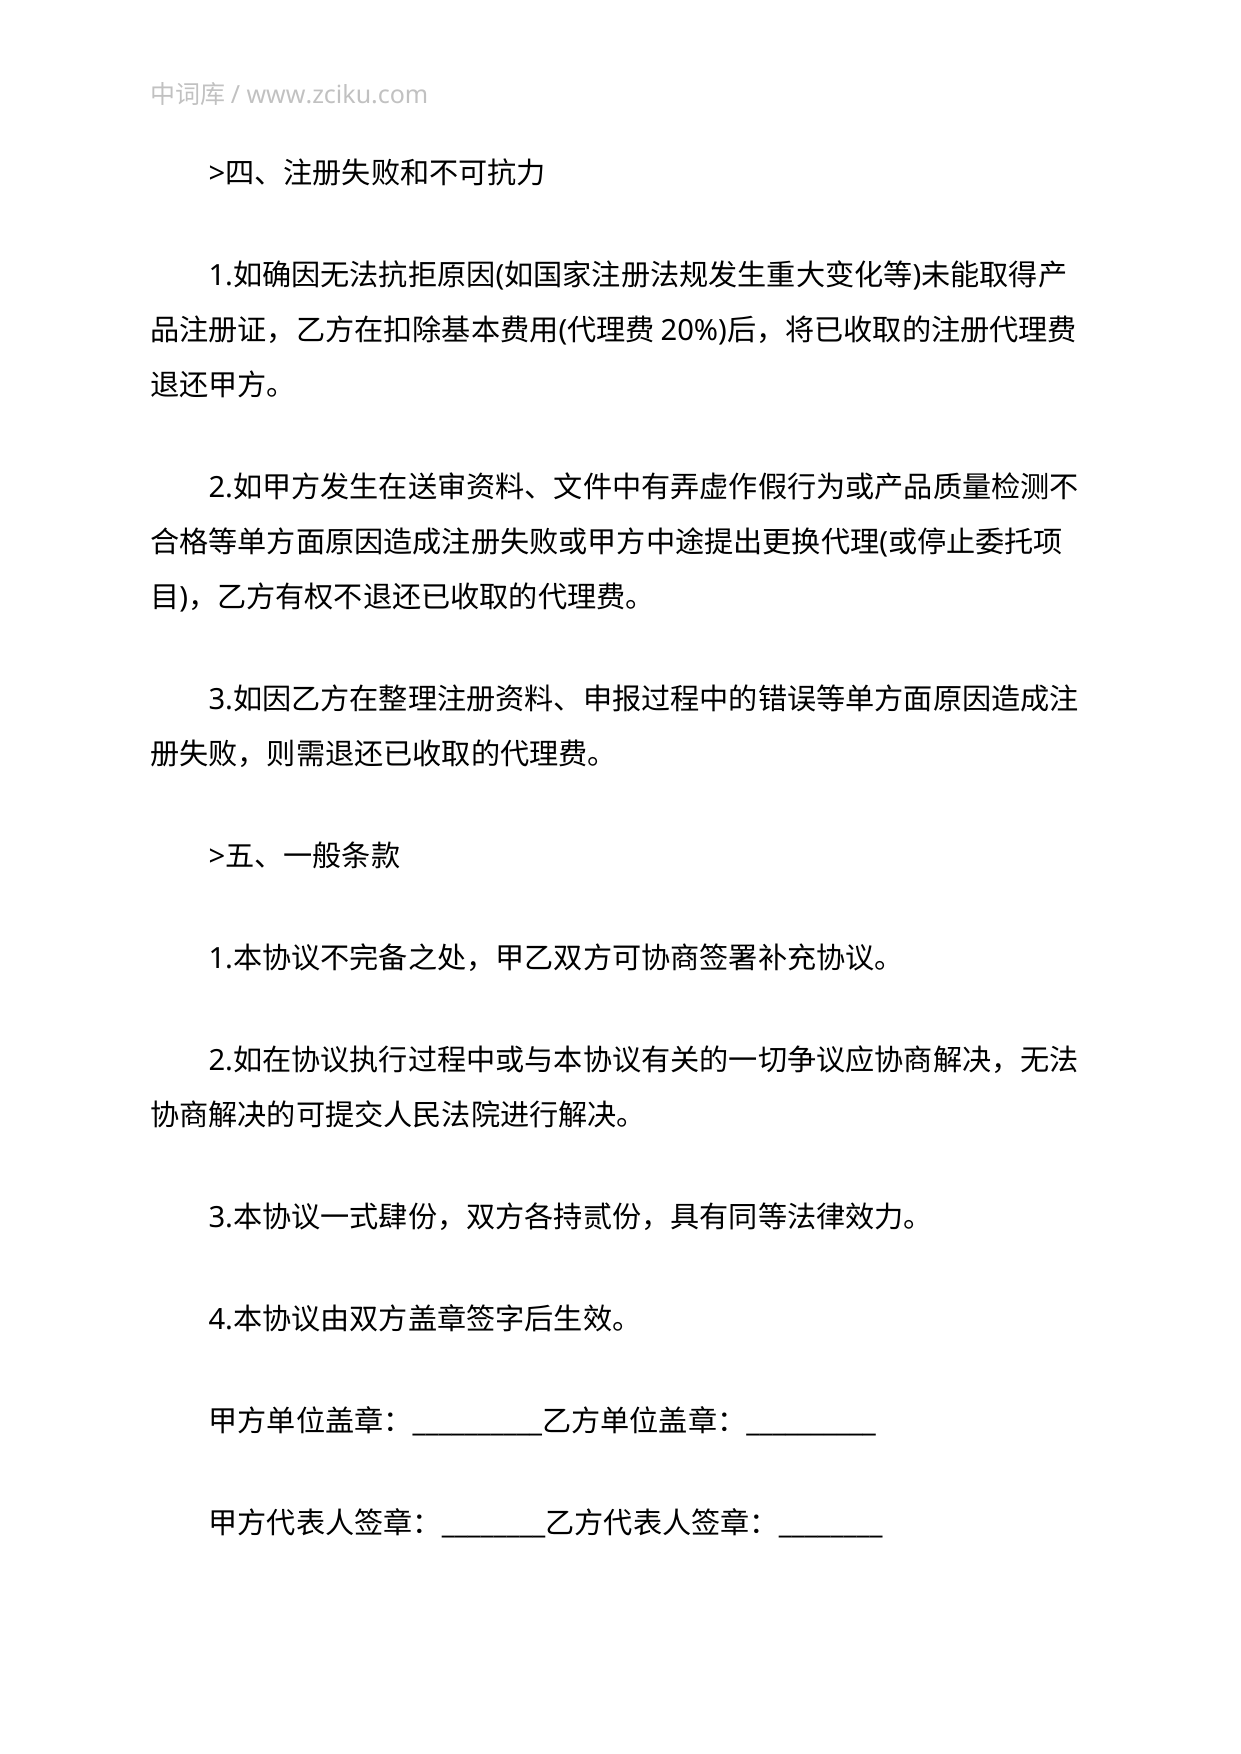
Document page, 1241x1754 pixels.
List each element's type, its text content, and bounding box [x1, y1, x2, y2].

text 4.本协议由双方盖章签字后生效。 [150, 1295, 1090, 1338]
text 3.如因乙方在整理注册资料、申报过程中的错误等单方面原因造成注册失败，则需退还已收取的代理费。 [150, 676, 1090, 773]
text 2.如甲方发生在送审资料、文件中有弄虚作假行为或产品质量检测不合格等单方面原因造成注册失败或甲方中途提出更换代理(或停止委托项目)，乙方有权不退还已收取的代理费。 [150, 464, 1090, 616]
text 1.如确因无法抗拒原因(如国家注册法规发生重大变化等)未能取得产品注册证，乙方在扣除基本费用(代理费20%)后，将已收取的注册代理费退还甲方。 [150, 252, 1090, 404]
text 甲方代表人签章：________乙方代表人签章：________ [150, 1499, 1090, 1542]
text 甲方单位盖章：__________乙方单位盖章：__________ [150, 1397, 1090, 1439]
text >四、注册失败和不可抗力 [150, 150, 1090, 192]
text >五、一般条款 [150, 832, 1090, 875]
text 1.本协议不完备之处，甲乙双方可协商签署补充协议。 [150, 934, 1090, 977]
text 3.本协议一式肆份，双方各持贰份，具有同等法律效力。 [150, 1193, 1090, 1236]
text 2.如在协议执行过程中或与本协议有关的一切争议应协商解决，无法协商解决的可提交人民法院进行解决。 [150, 1036, 1090, 1134]
